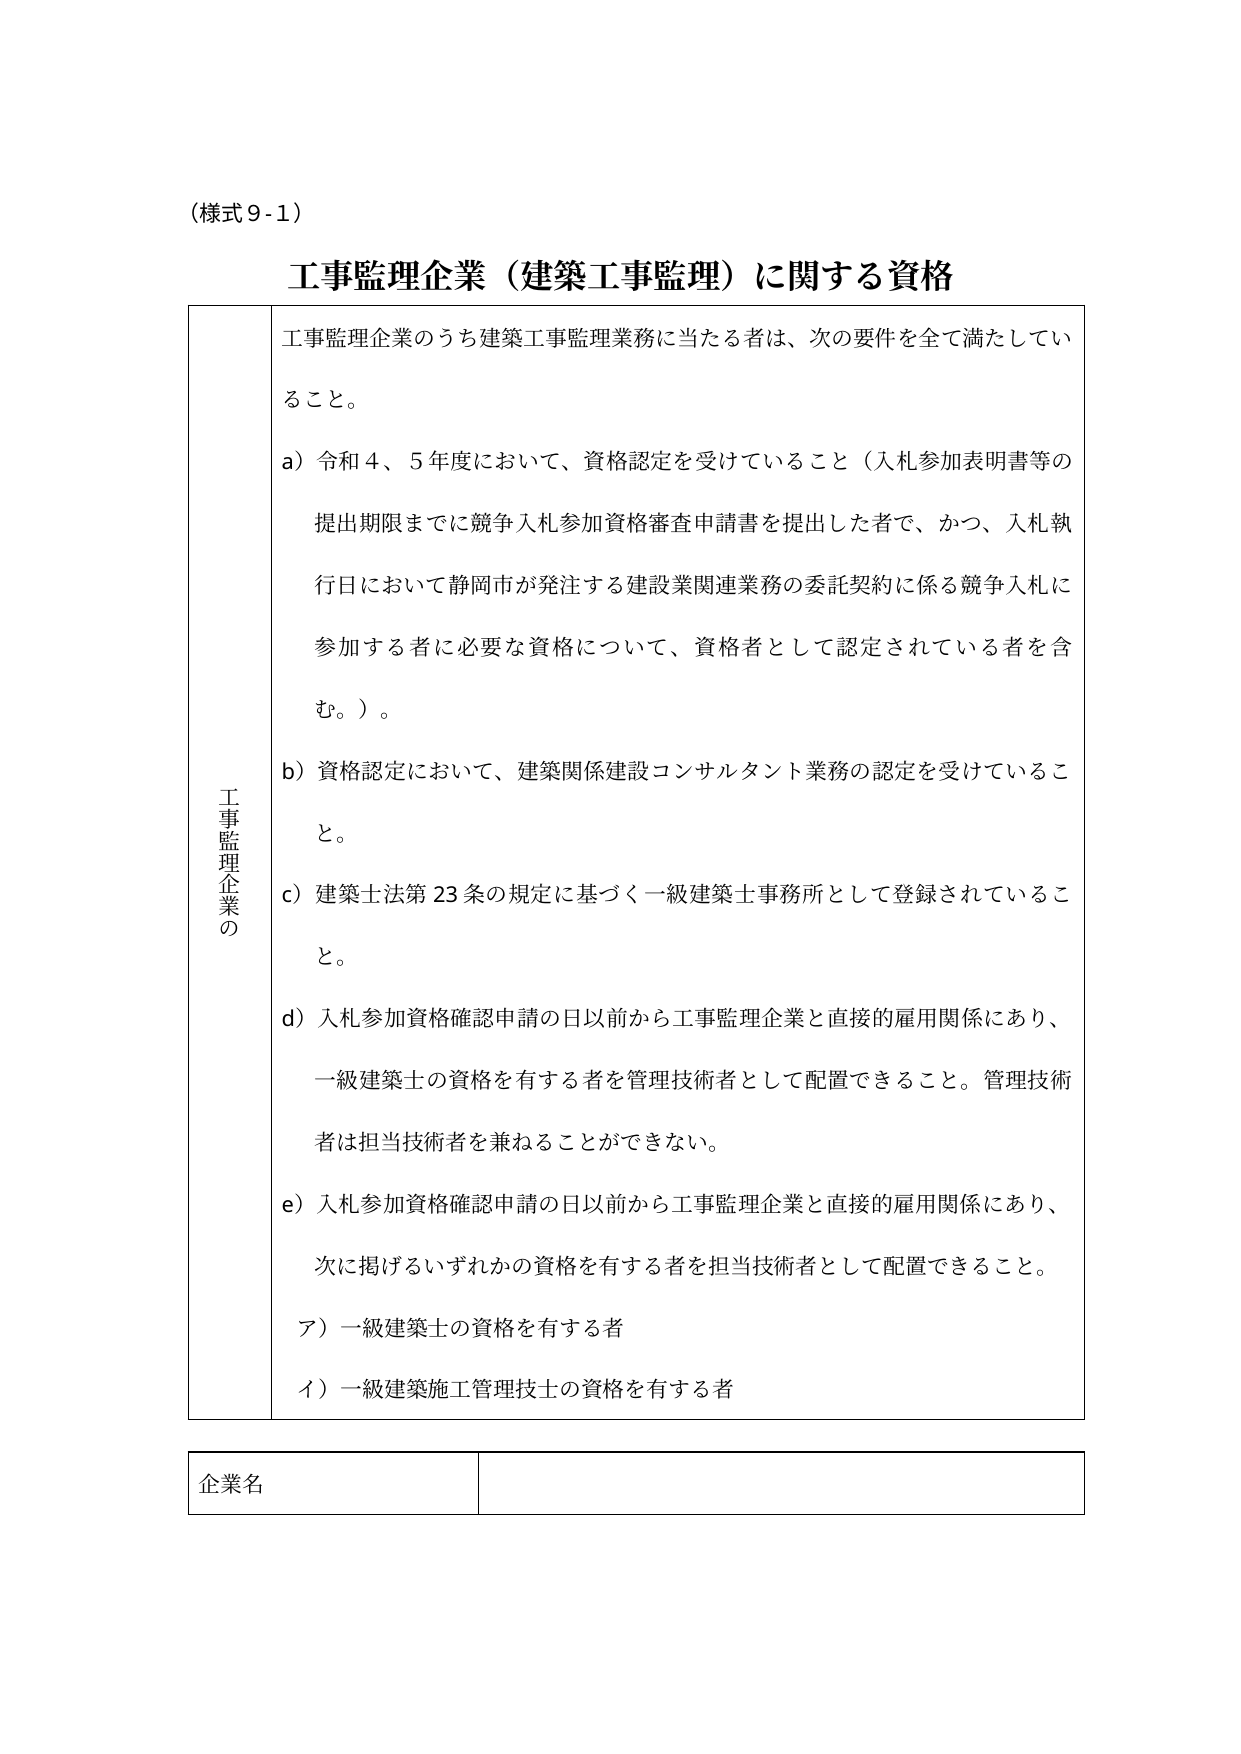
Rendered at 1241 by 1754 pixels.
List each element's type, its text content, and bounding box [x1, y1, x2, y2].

subtitle （様式９-１） [177, 181, 1063, 243]
subtitle 工事監理企業（建築工事監理）に関する資格 [177, 243, 1063, 304]
table_header 企業名 [189, 1453, 478, 1514]
table_header [479, 1453, 1084, 1514]
table_header 工事監理企業のうち建築工事監理業務に当たる者は、次の要件を全て満たしていること。 a）令和４、５年度において、資格認定を受けていること（入札参加表明書等の提出期限までに競争入札参加資格審査申請書を提出した者で、かつ、入札執行日において静岡市が発注する建設業関連業務の委託契約に係る競争入札に参加する者に必要な資格について、資格者として認定されている者を含む。）。 b）資格認定において、建築関係建設コンサルタント業務の認定を受けていること。 c）建築士法第23条の規定に基づく一級建築士事務所として登録されていること。 d）入札参加資格確認申請の日以前から工事監理企業と直接的雇用関係にあり、一級建築士の資格を有する者を管理技術者として配置できること。管理技術者は担当技術者を兼ねることができない。 e）入札参加資格確認申請の日以前から工事監理企業と直接的雇用関係にあり、次に掲げるいずれかの資格を有する者を担当技術者として配置できること。 ア）一級建築士の資格を有する者 イ）一級建築施工管理技士の資格を有する者 [272, 306, 1084, 1419]
table_header 工事監理企業の 資格要件 [189, 306, 271, 1419]
